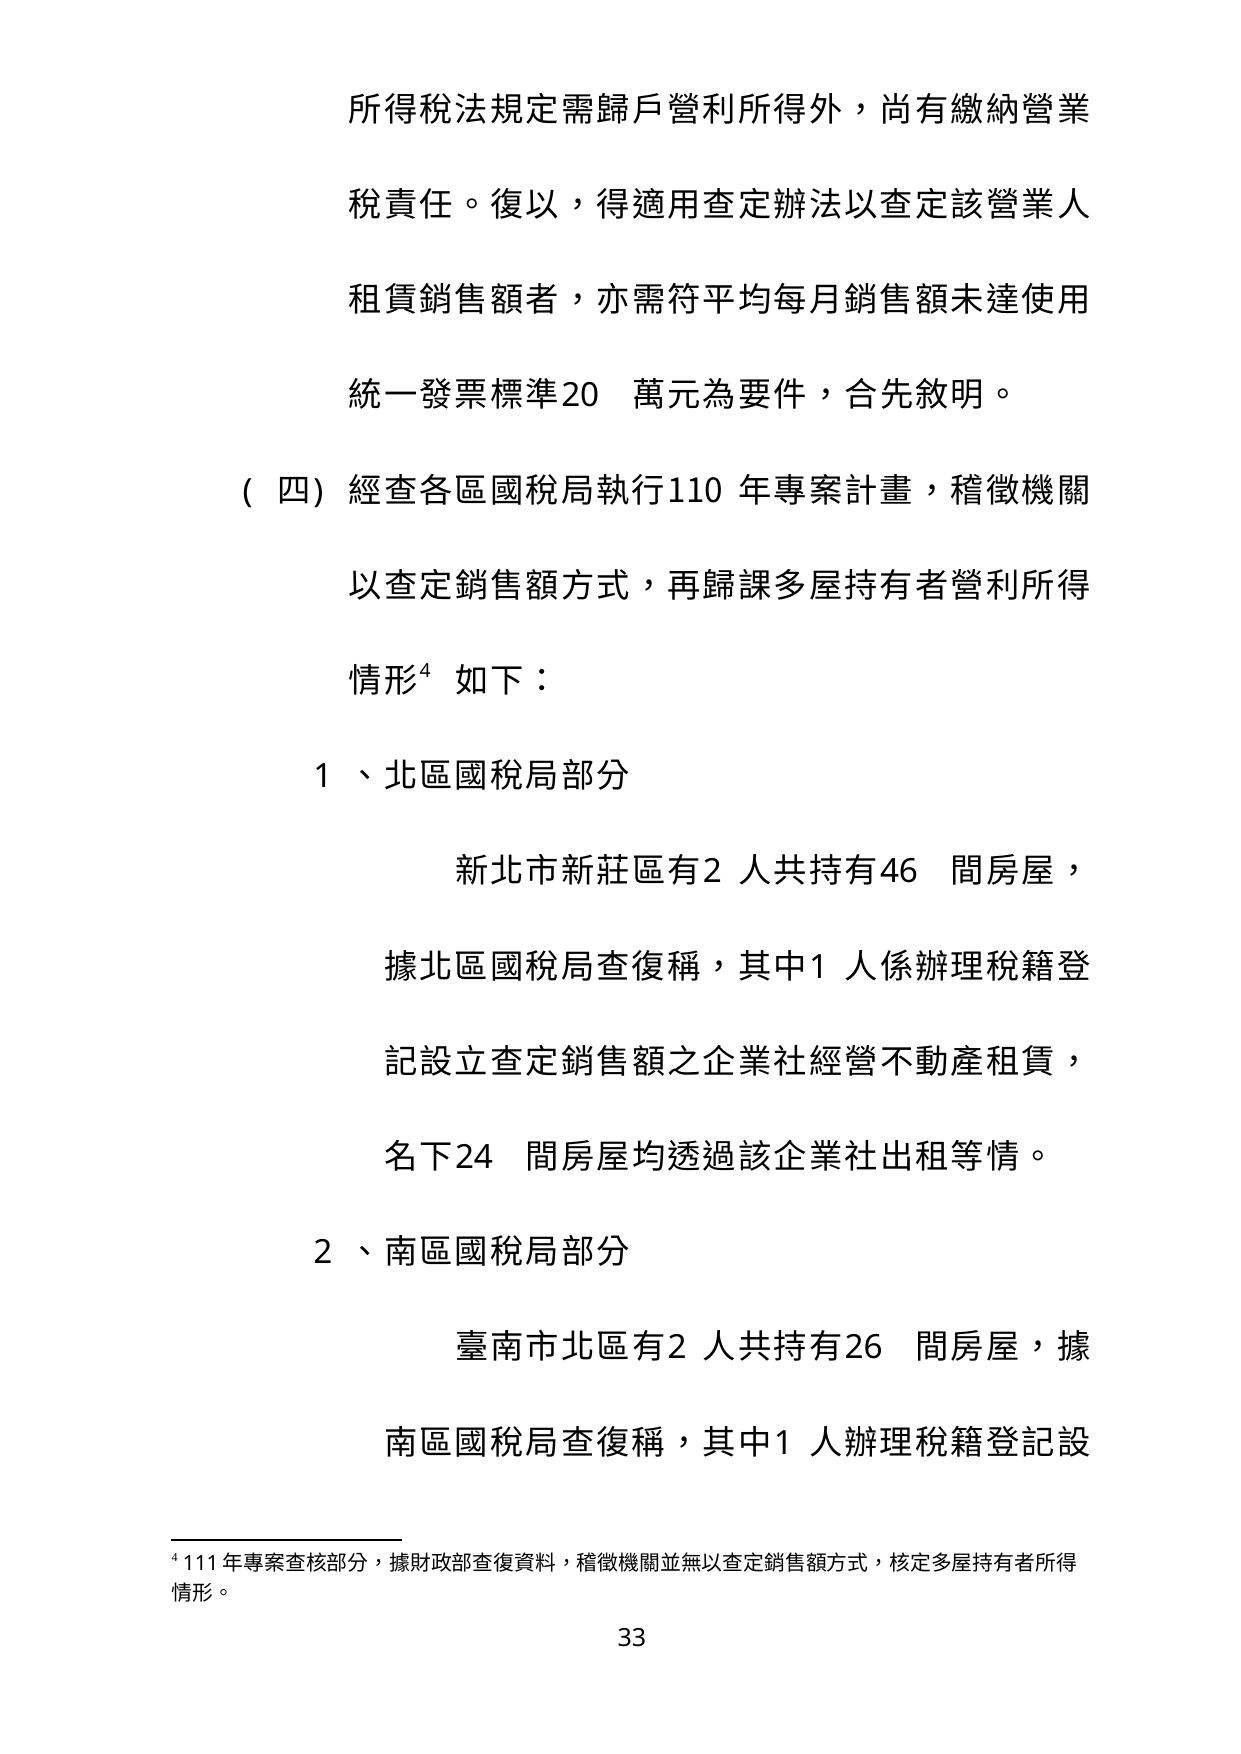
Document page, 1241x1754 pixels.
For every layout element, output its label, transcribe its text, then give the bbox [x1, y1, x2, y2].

subtitle 新北市新莊區有2人共持有46間房屋，據北區國稅局查復稱，其中1人係辦理稅籍登記設立查定銷售額之企業社經營不動產租賃，名下24間房屋均透過該企業社出租等情。 [363, 821, 1092, 1202]
subtitle 經查各區國稅局執行110年專案計畫，稽徵機關以查定銷售額方式，再歸課多屋持有者營利所得情形如下： [242, 440, 1092, 726]
subtitle 南區國稅局部分 [296, 1202, 1092, 1297]
subtitle 北區國稅局部分 [296, 726, 1092, 821]
subtitle 臺南市北區有2人共持有26間房屋，據南區國稅局查復稱，其中1人辦理稅籍登記設立企業社經營不動產租賃，名下房屋均透過屬查定銷售額之企業社出租，已繳納營業稅、歸課營利所得等情。 [349, 1297, 1092, 1487]
subtitle 依前揭財政部97年11月5日令，個人出租自有建物符合一定條件者應辦理營業登記，爰除原所得稅法規定需歸戶營利所得外，尚有繳納營業稅責任。復以，得適用查定辦法以查定該營業人租賃銷售額者，亦需符平均每月銷售額未達使用統一發票標準20萬元為要件，合先敘明。 [242, 59, 1092, 440]
